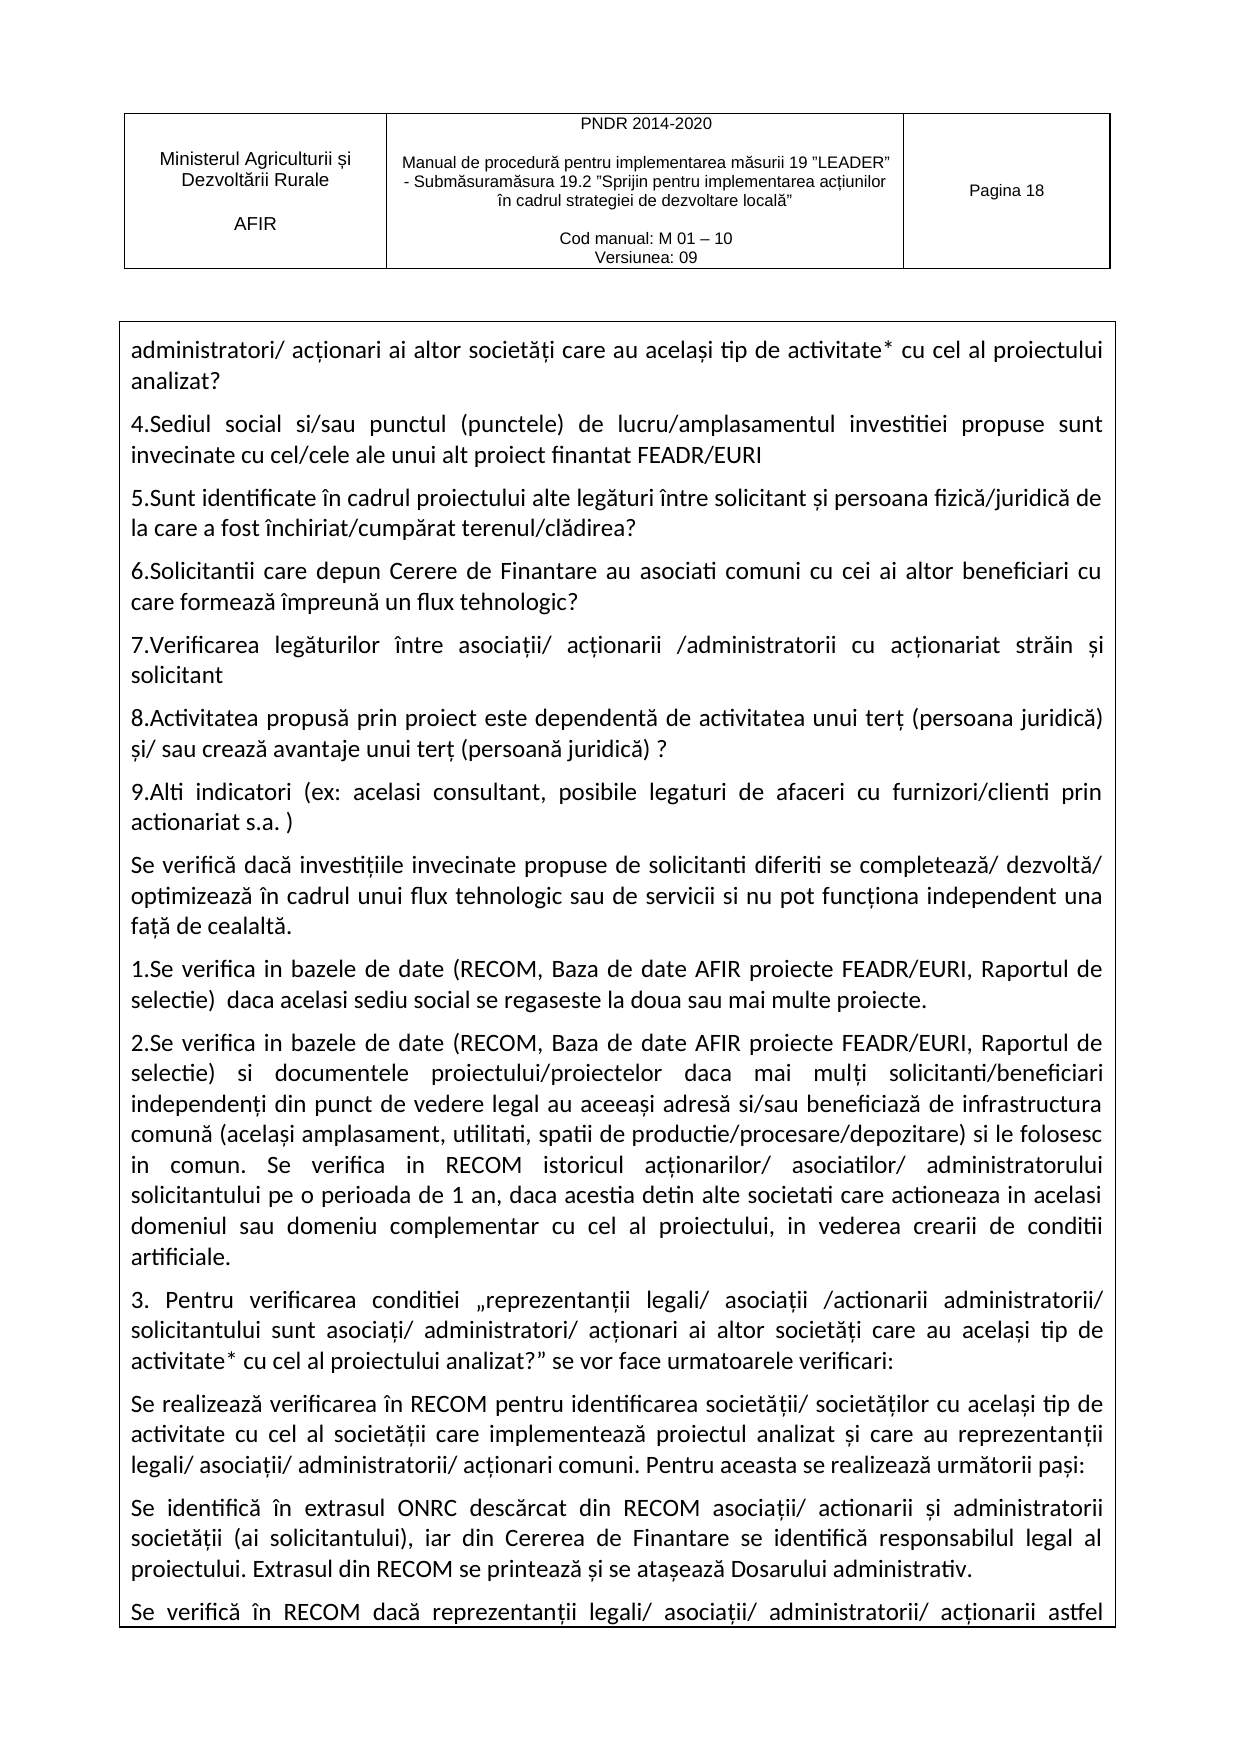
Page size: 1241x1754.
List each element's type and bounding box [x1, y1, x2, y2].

table_cell [120, 322, 1115, 1626]
